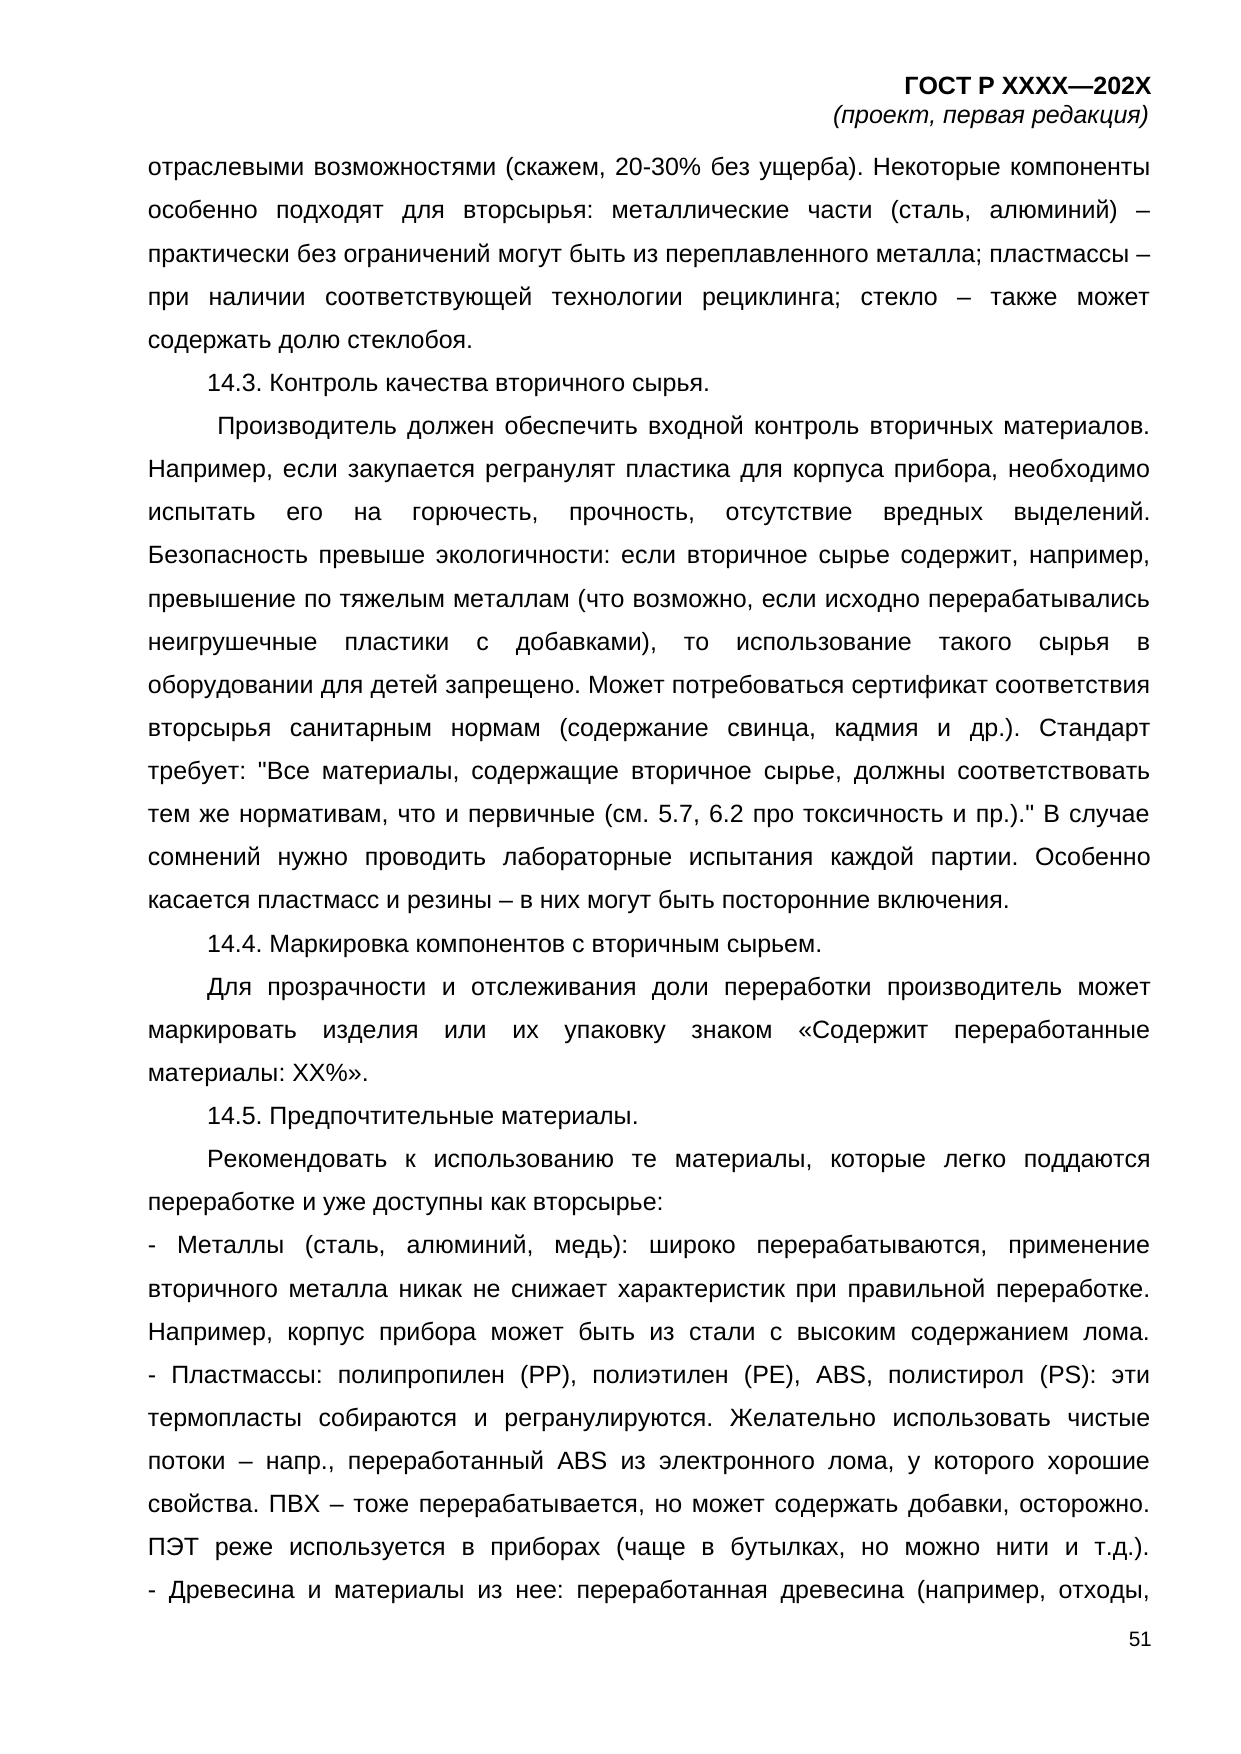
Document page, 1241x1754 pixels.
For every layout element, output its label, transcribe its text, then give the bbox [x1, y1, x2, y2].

text Производитель должен обеспечить входной контроль вторичных материалов. Например, если закупается регранулят пластика для корпуса прибора, необходимо испытать его на горючесть, прочность, отсутствие вредных выделений. Безопасность превыше экологичности: если вторичное сырье содержит, например, превышение по тяжелым металлам (что возможно, если исходно перерабатывались неигрушечные пластики с добавками), то использование такого сырья в оборудовании для детей запрещено. Может потребоваться сертификат соответствия вторсырья санитарным нормам (содержание свинца, кадмия и др.). Стандарт требует: "Все материалы, содержащие вторичное сырье, должны соответствовать тем же нормативам, что и первичные (см. 5.7, 6.2 про токсичность и пр.)." В случае сомнений нужно проводить лабораторные испытания каждой партии. Особенно касается пластмасс и резины – в них могут быть посторонние включения. [148, 411, 1152, 914]
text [148, 152, 1152, 353]
text 14.3. Контроль качества вторичного сырья. [148, 368, 1152, 397]
text Рекомендовать к использованию те материалы, которые легко поддаются переработке и уже доступны как вторсырье: [148, 1144, 1152, 1216]
text Для прозрачности и отслеживания доли переработки производитель может маркировать изделия или их упаковку знаком «Содержит переработанные материалы: XX%». [148, 972, 1152, 1087]
text 14.5. Предпочтительные материалы. [148, 1101, 1152, 1130]
text 14.4. Маркировка компонентов с вторичным сырьем. [148, 928, 1152, 957]
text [148, 1230, 1152, 1604]
